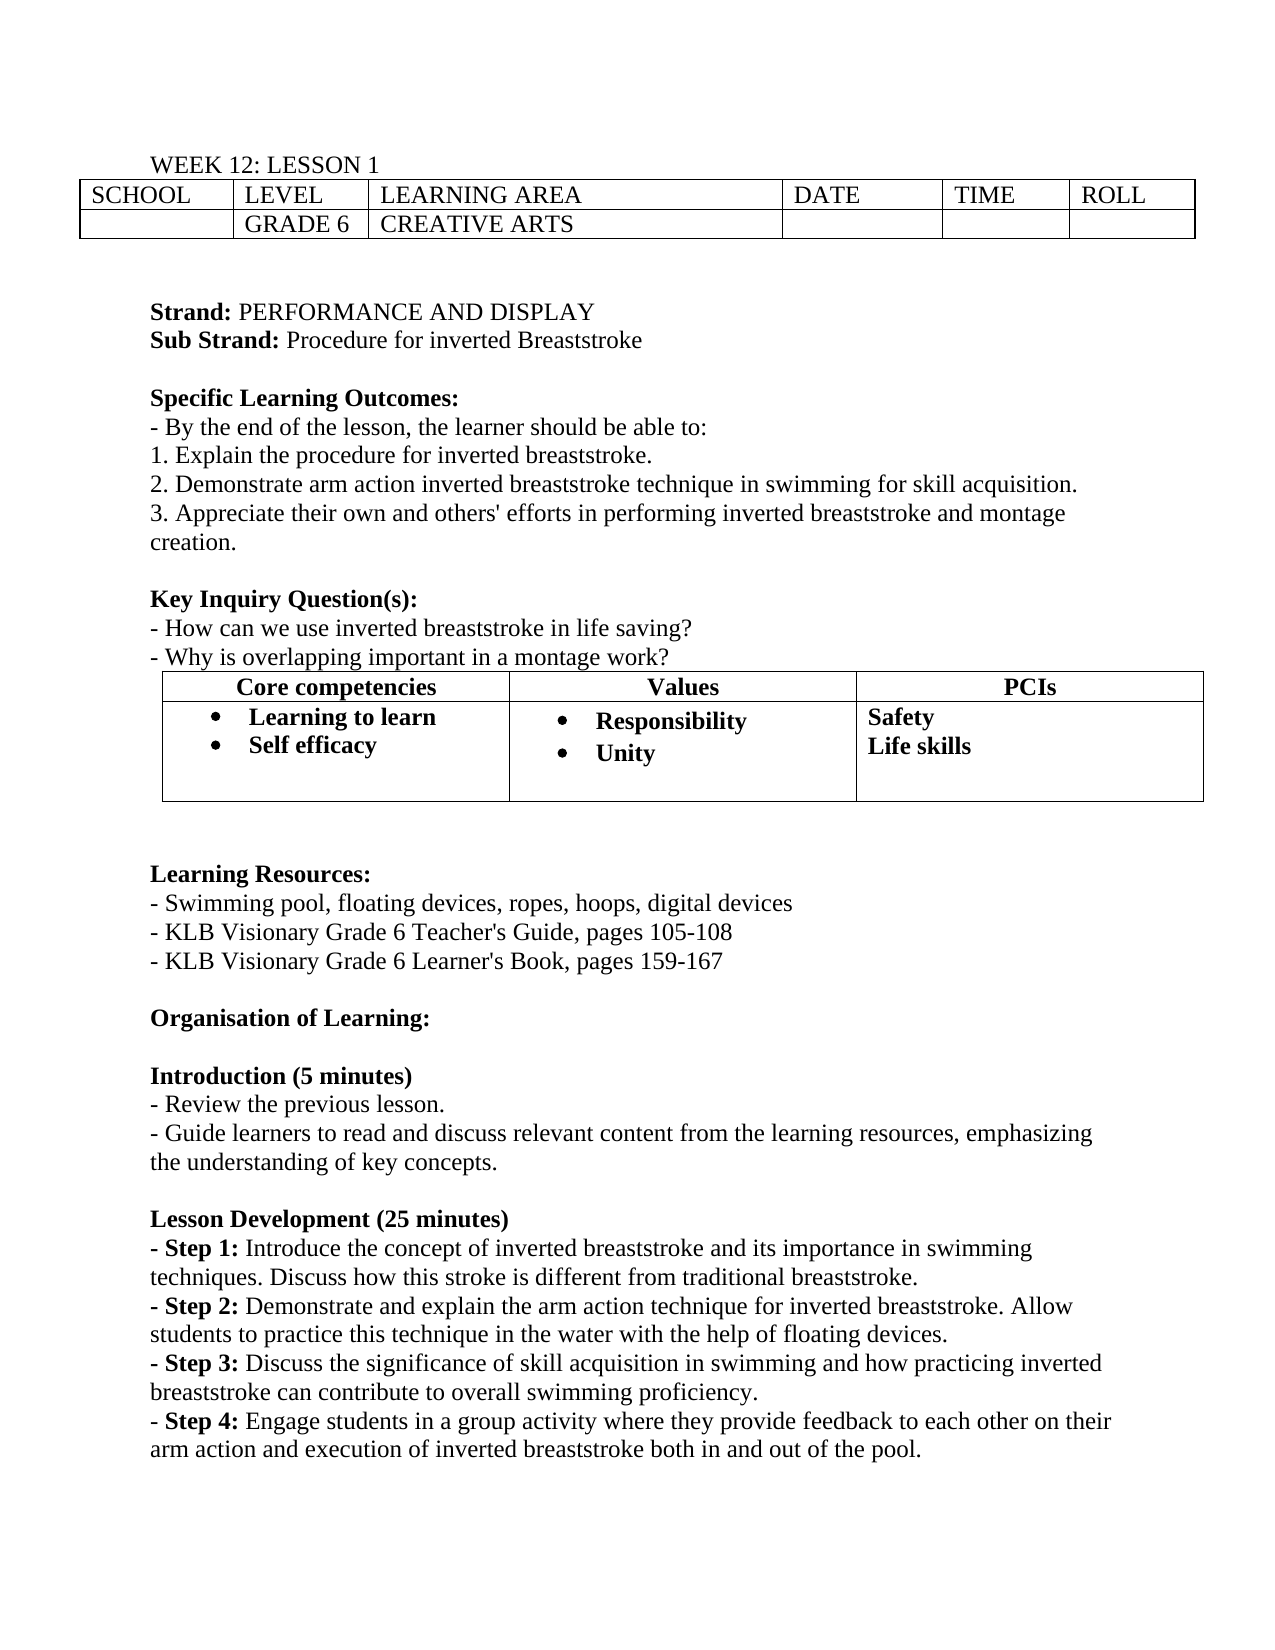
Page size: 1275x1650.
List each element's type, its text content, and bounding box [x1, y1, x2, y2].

text - Step 2: Demonstrate and explain the arm action technique for inverted breaststroke. Allow students to practice this technique in the water with the help of floating devices. [150, 1291, 1125, 1348]
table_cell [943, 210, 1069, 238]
text Organisation of Learning: [150, 1003, 1125, 1032]
text Specific Learning Outcomes: [150, 383, 1125, 412]
text - Guide learners to read and discuss relevant content from the learning resources, emphasizing the understanding of key concepts. [150, 1118, 1125, 1176]
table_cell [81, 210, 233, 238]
text - How can we use inverted breaststroke in life saving? [150, 613, 1125, 642]
text - By the end of the lesson, the learner should be able to: [150, 412, 1125, 441]
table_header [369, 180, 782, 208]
text Sub Strand: Procedure for inverted Breaststroke [150, 326, 1125, 354]
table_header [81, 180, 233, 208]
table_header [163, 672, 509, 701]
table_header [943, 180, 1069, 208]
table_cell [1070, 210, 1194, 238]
text - KLB Visionary Grade 6 Teacher's Guide, pages 105-108 [150, 917, 1125, 946]
text Key Inquiry Question(s): [150, 584, 1125, 613]
text 2. Demonstrate arm action inverted breaststroke technique in swimming for skill acquisition. [150, 469, 1125, 498]
text - Step 3: Discuss the significance of skill acquisition in swimming and how practicing inverted breaststroke can contribute to overall swimming proficiency. [150, 1348, 1125, 1406]
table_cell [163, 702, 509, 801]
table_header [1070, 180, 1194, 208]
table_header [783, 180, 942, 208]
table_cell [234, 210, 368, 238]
text - Why is overlapping important in a montage work? [150, 642, 1125, 671]
text - Review the previous lesson. [150, 1089, 1125, 1118]
text - Swimming pool, floating devices, ropes, hoops, digital devices [150, 888, 1125, 917]
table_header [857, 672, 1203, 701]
text - KLB Visionary Grade 6 Learner's Book, pages 159-167 [150, 946, 1125, 974]
text - Step 4: Engage students in a group activity where they provide feedback to each other on their arm action and execution of inverted breaststroke both in and out of the pool. [150, 1406, 1125, 1463]
text 3. Appreciate their own and others' efforts in performing inverted breaststroke and montage creation. [150, 498, 1125, 556]
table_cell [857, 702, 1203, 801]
text - Step 1: Introduce the concept of inverted breaststroke and its importance in swimming techniques. Discuss how this stroke is different from traditional breaststroke. [150, 1233, 1125, 1291]
text Learning Resources: [150, 859, 1125, 888]
text Strand: PERFORMANCE AND DISPLAY [150, 297, 1125, 326]
text Introduction (5 minutes) [150, 1061, 1125, 1089]
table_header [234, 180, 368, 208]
text WEEK 12: LESSON 1 [150, 150, 1125, 179]
text Lesson Development (25 minutes) [150, 1204, 1125, 1233]
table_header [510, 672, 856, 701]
text 1. Explain the procedure for inverted breaststroke. [150, 441, 1125, 469]
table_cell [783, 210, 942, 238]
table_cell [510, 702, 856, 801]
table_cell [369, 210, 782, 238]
